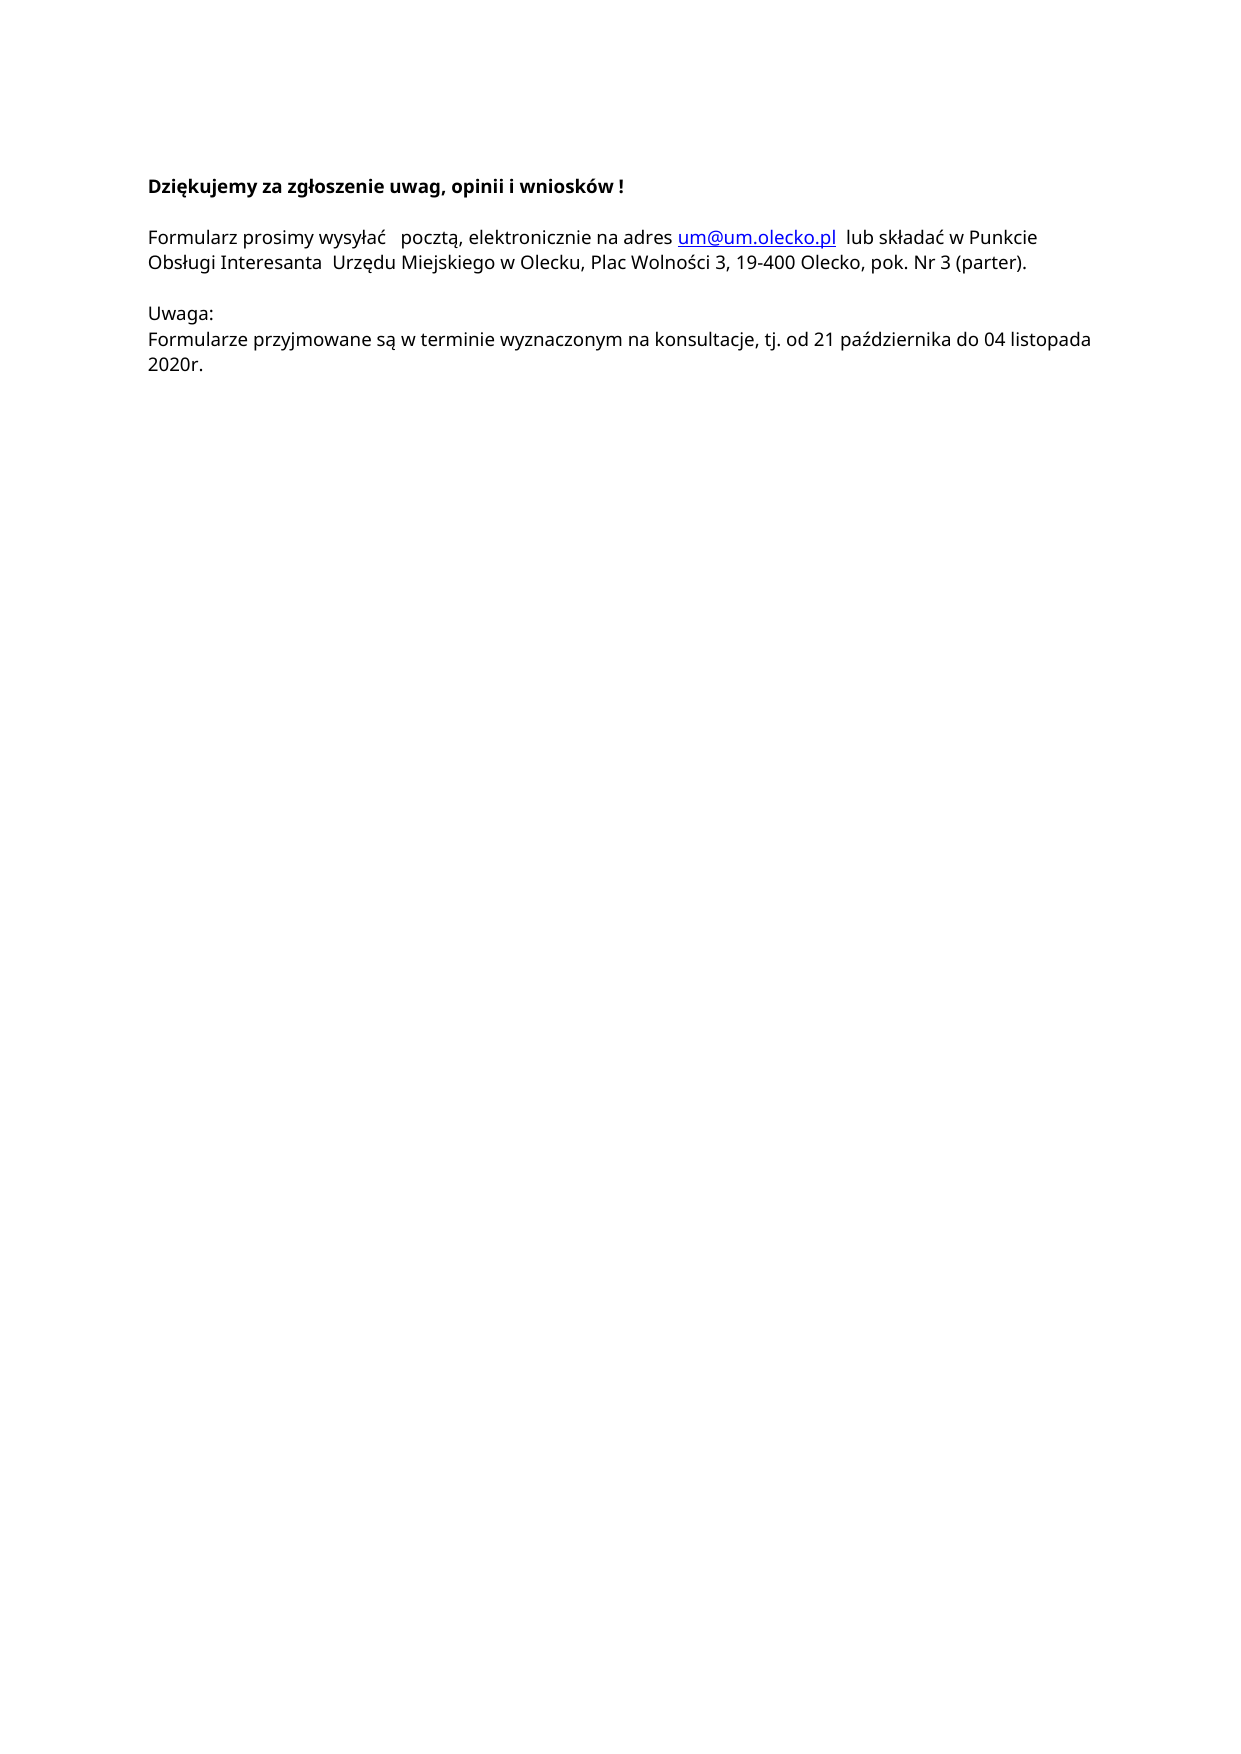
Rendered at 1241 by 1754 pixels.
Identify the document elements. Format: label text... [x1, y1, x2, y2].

text Formularz prosimy wysyłać pocztą, elektronicznie na adres um@um.olecko.pl lub składać w Punkcie Obsługi Interesanta Urzędu Miejskiego w Olecku, Plac Wolności 3, 19-400 Olecko, pok. Nr 3 (parter). [148, 224, 1093, 275]
text Dziękujemy za zgłoszenie uwag, opinii i wniosków ! [148, 173, 1093, 199]
text Formularze przyjmowane są w terminie wyznaczonym na konsultacje, tj. od 21 października do 04 listopada 2020r. [148, 326, 1093, 377]
text Uwaga: [148, 301, 1093, 326]
